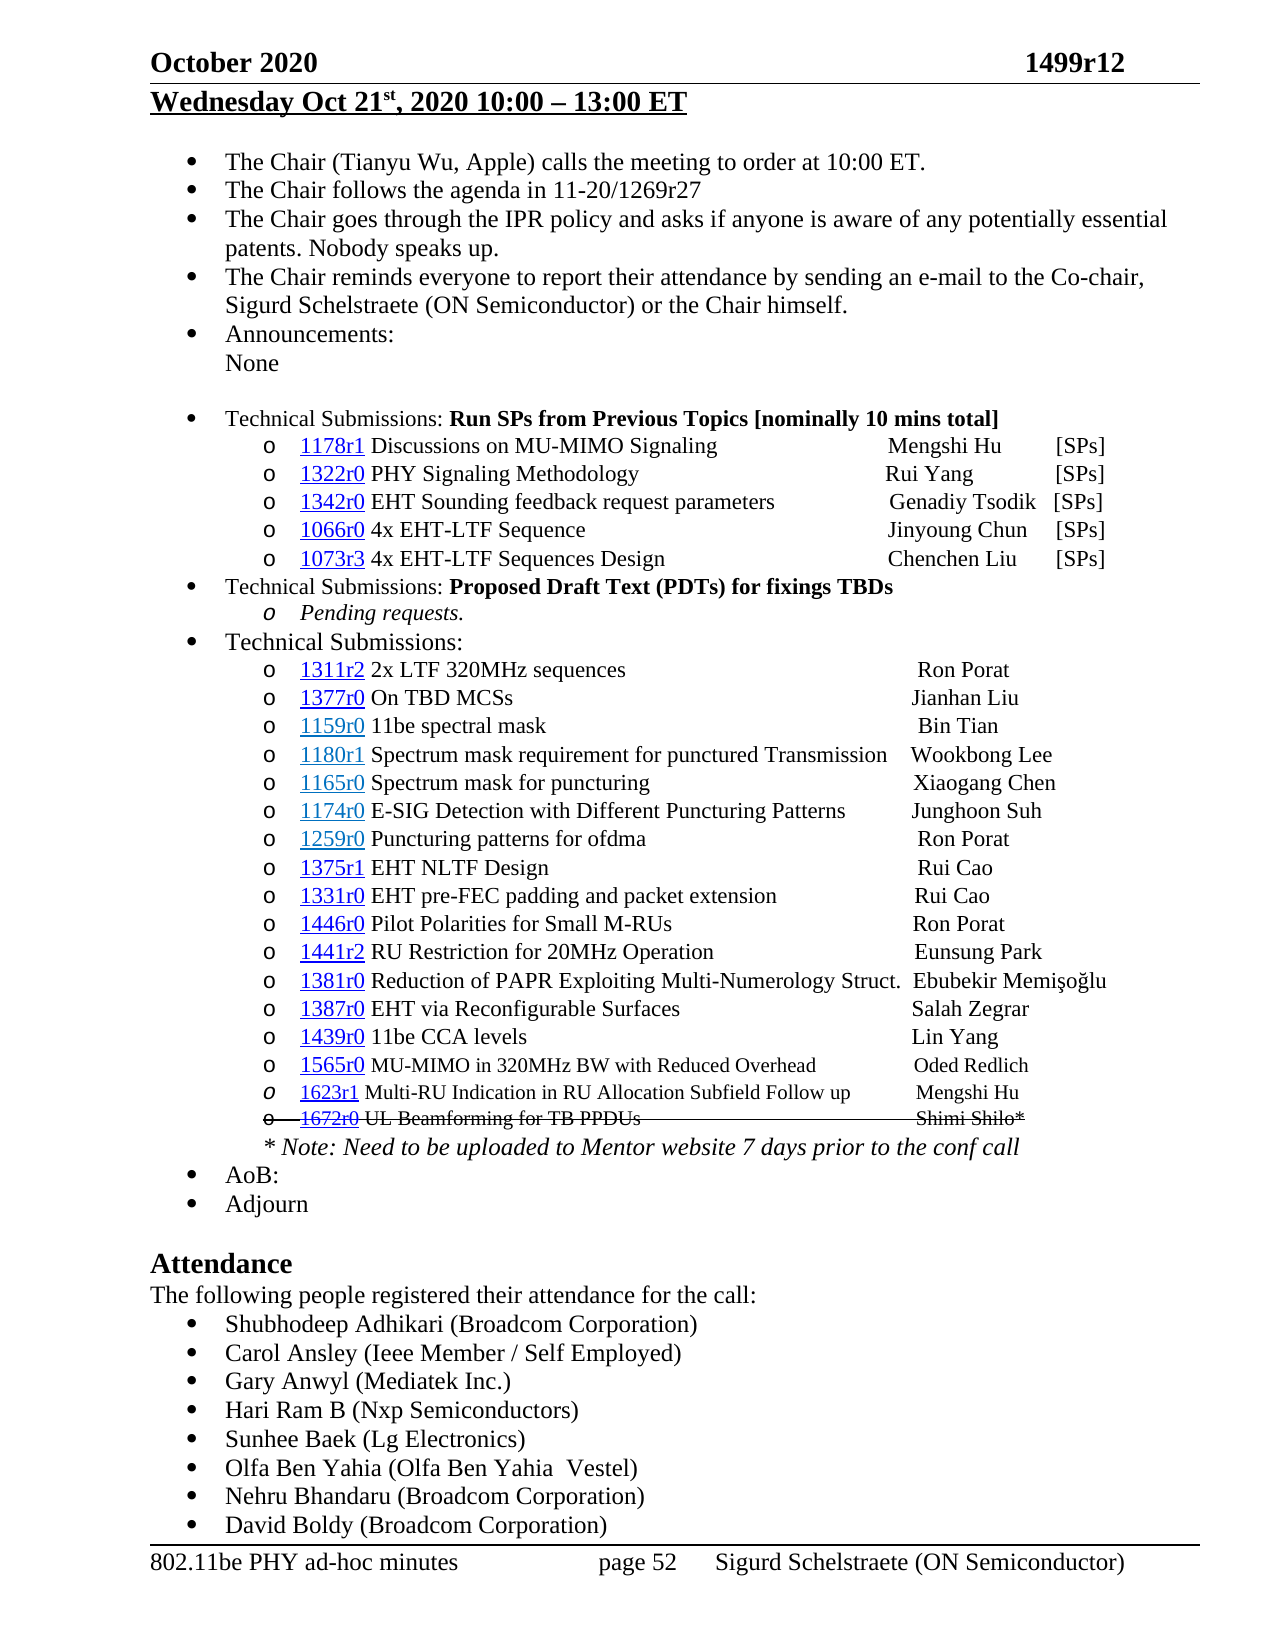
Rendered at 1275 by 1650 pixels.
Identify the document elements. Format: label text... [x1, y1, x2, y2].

list David Boldy (Broadcom Corporation) [187, 1510, 1200, 1539]
list 1565r0 MU-MIMO in 320MHz BW with Reduced Overhead Oded Redlich [262, 1051, 1200, 1079]
list Pending requests. [262, 599, 1200, 627]
list Adjourn [187, 1189, 1200, 1218]
list 1439r0 11be CCA levels Lin Yang [262, 1023, 1200, 1051]
list AoB: [187, 1160, 1200, 1189]
list 1377r0 On TBD MCSs Jianhan Liu [262, 684, 1200, 713]
list Hari Ram B (Nxp Semiconductors) [187, 1395, 1200, 1424]
list 1375r1 EHT NLTF Design Rui Cao [262, 854, 1200, 882]
list Nehru Bhandaru (Broadcom Corporation) [187, 1481, 1200, 1510]
list 1381r0 Reduction of PAPR Exploiting Multi-Numerology Struct. Ebubekir Memişoğlu [262, 967, 1200, 995]
list Technical Submissions: [187, 627, 1200, 656]
text Attendance [150, 1247, 1200, 1280]
list 1180r1 Spectrum mask requirement for punctured Transmission Wookbong Lee [262, 741, 1200, 769]
text The following people registered their attendance for the call: [150, 1280, 1200, 1309]
list Carol Ansley (Ieee Member / Self Employed) [187, 1338, 1200, 1366]
list 1073r3 4x EHT-LTF Sequences Design Chenchen Liu [SPs] [262, 544, 1200, 573]
list 1387r0 EHT via Reconfigurable Surfaces Salah Zegrar [262, 995, 1200, 1023]
list 1259r0 Puncturing patterns for ofdma Ron Porat [262, 826, 1200, 854]
list 1672r0 UL Beamforming for TB PPDUs Shimi Shilo* [262, 1106, 1200, 1132]
list Technical Submissions: Run SPs from Previous Topics [nominally 10 mins total] [187, 405, 1200, 432]
list Gary Anwyl (Mediatek Inc.) [187, 1366, 1200, 1395]
list The Chair reminds everyone to report their attendance by sending an e-mail to the Co-chair, Sigurd Schelstraete (ON Semiconductor) or the Chair himself. [187, 262, 1200, 319]
list 1331r0 EHT pre-FEC padding and packet extension Rui Cao [262, 882, 1200, 910]
list 1066r0 4x EHT-LTF Sequence Jinyoung Chun [SPs] [262, 516, 1200, 544]
list 1159r0 11be spectral mask Bin Tian [262, 713, 1200, 741]
list 1174r0 E-SIG Detection with Different Puncturing Patterns Junghoon Suh [262, 797, 1200, 826]
text * Note: Need to be uploaded to Mentor website 7 days prior to the conf call [187, 1132, 1200, 1160]
list Announcements: [187, 319, 1200, 348]
list The Chair (Tianyu Wu, Apple) calls the meeting to order at 10:00 ET. [187, 147, 1200, 175]
list 1623r1 Multi-RU Indication in RU Allocation Subfield Follow up Mengshi Hu [262, 1079, 1200, 1106]
list 1311r2 2x LTF 320MHz sequences Ron Porat [262, 656, 1200, 684]
list 1322r0 PHY Signaling Methodology Rui Yang [SPs] [262, 460, 1200, 488]
list Shubhodeep Adhikari (Broadcom Corporation) [187, 1309, 1200, 1338]
list Olfa Ben Yahia (Olfa Ben Yahia Vestel) [187, 1453, 1200, 1481]
list 1165r0 Spectrum mask for puncturing Xiaogang Chen [262, 769, 1200, 797]
text None [225, 348, 1200, 377]
list The Chair follows the agenda in 11-20/1269r27 [187, 175, 1200, 204]
list 1446r0 Pilot Polarities for Small M-RUs Ron Porat [262, 910, 1200, 938]
list 1441r2 RU Restriction for 20MHz Operation Eunsung Park [262, 938, 1200, 967]
list Technical Submissions: Proposed Draft Text (PDTs) for fixings TBDs [187, 573, 1200, 599]
text Wednesday Oct 21st, 2020 10:00 – 13:00 ET [150, 84, 1200, 118]
list 1178r1 Discussions on MU-MIMO Signaling Mengshi Hu [SPs] [262, 432, 1200, 460]
list The Chair goes through the IPR policy and asks if anyone is aware of any potentially essential patents. Nobody speaks up. [187, 204, 1200, 262]
list Sunhee Baek (Lg Electronics) [187, 1424, 1200, 1453]
list 1342r0 EHT Sounding feedback request parameters Genadiy Tsodik [SPs] [262, 488, 1200, 516]
